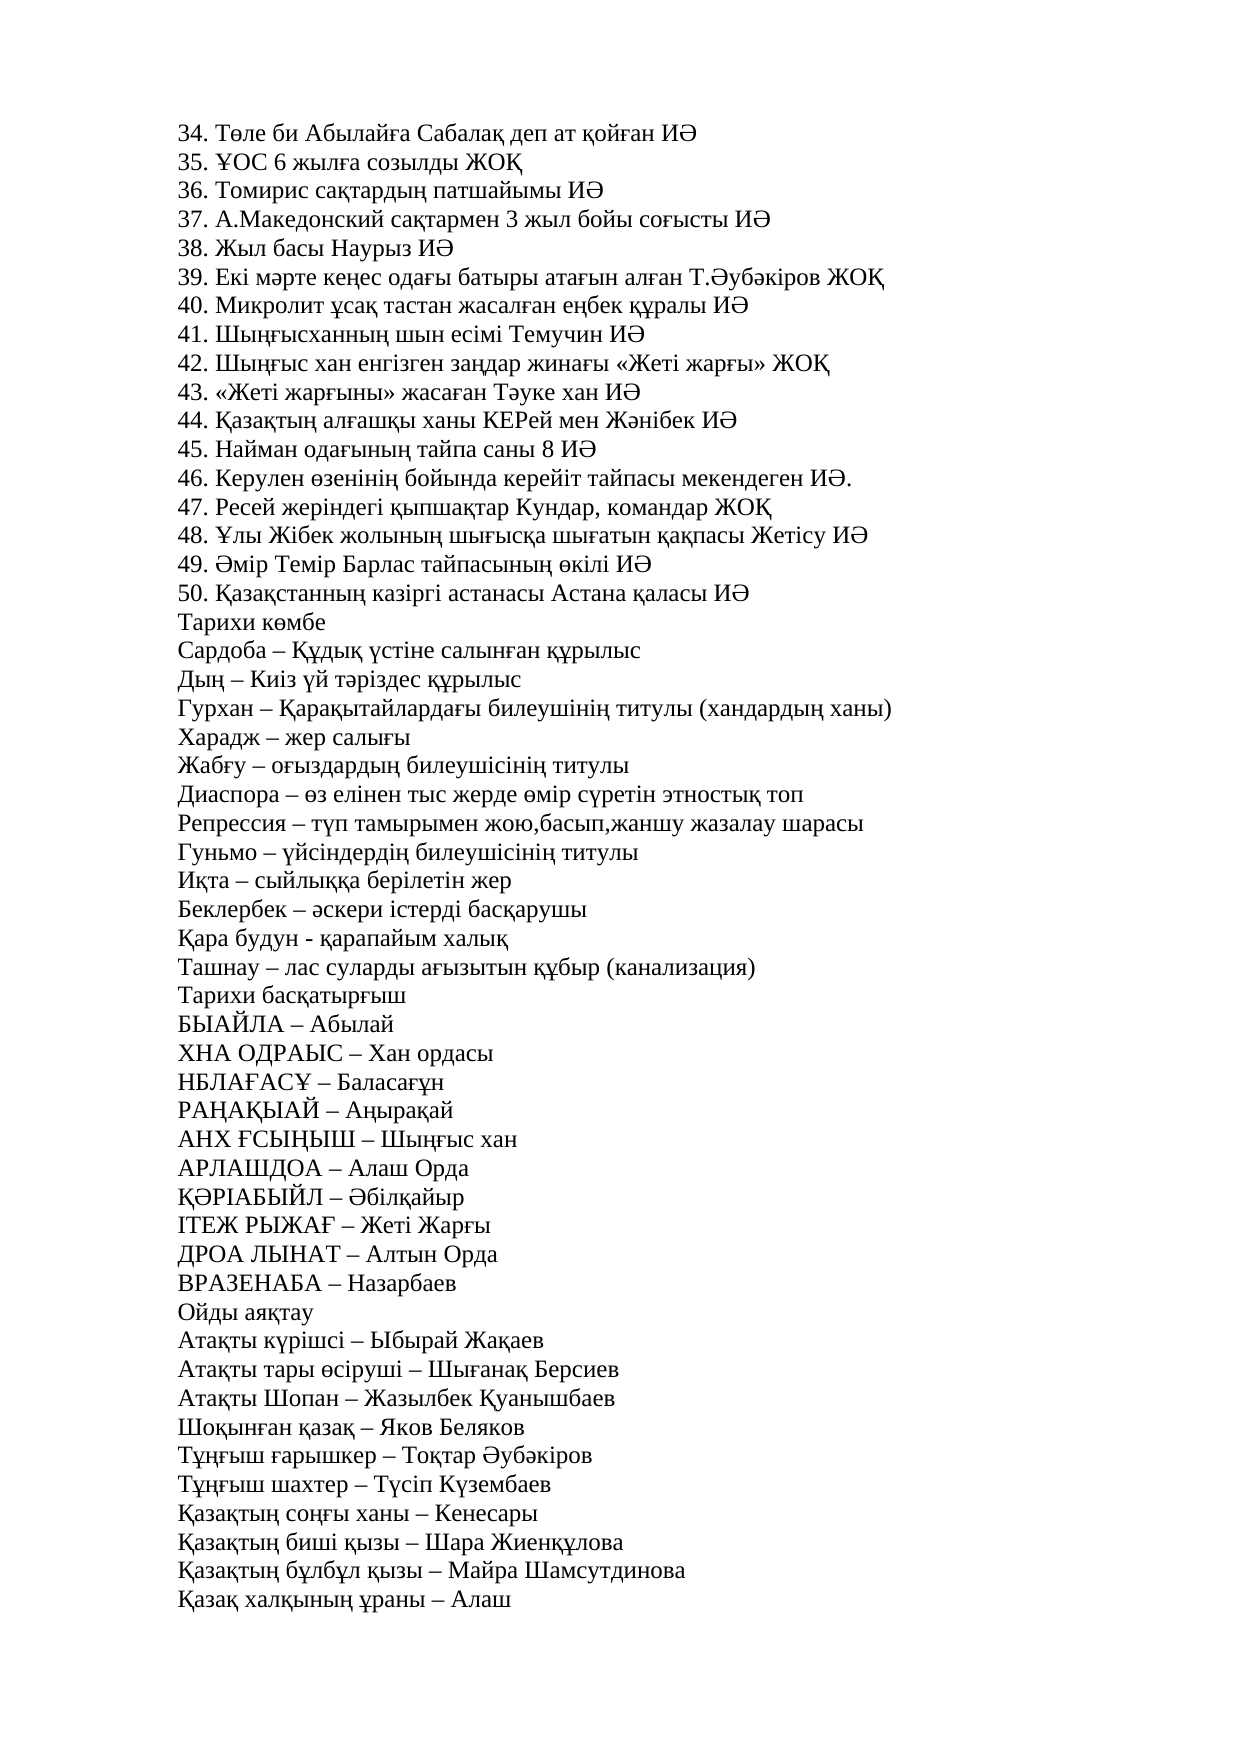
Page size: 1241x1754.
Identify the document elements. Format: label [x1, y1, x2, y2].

text [177, 118, 1137, 1613]
